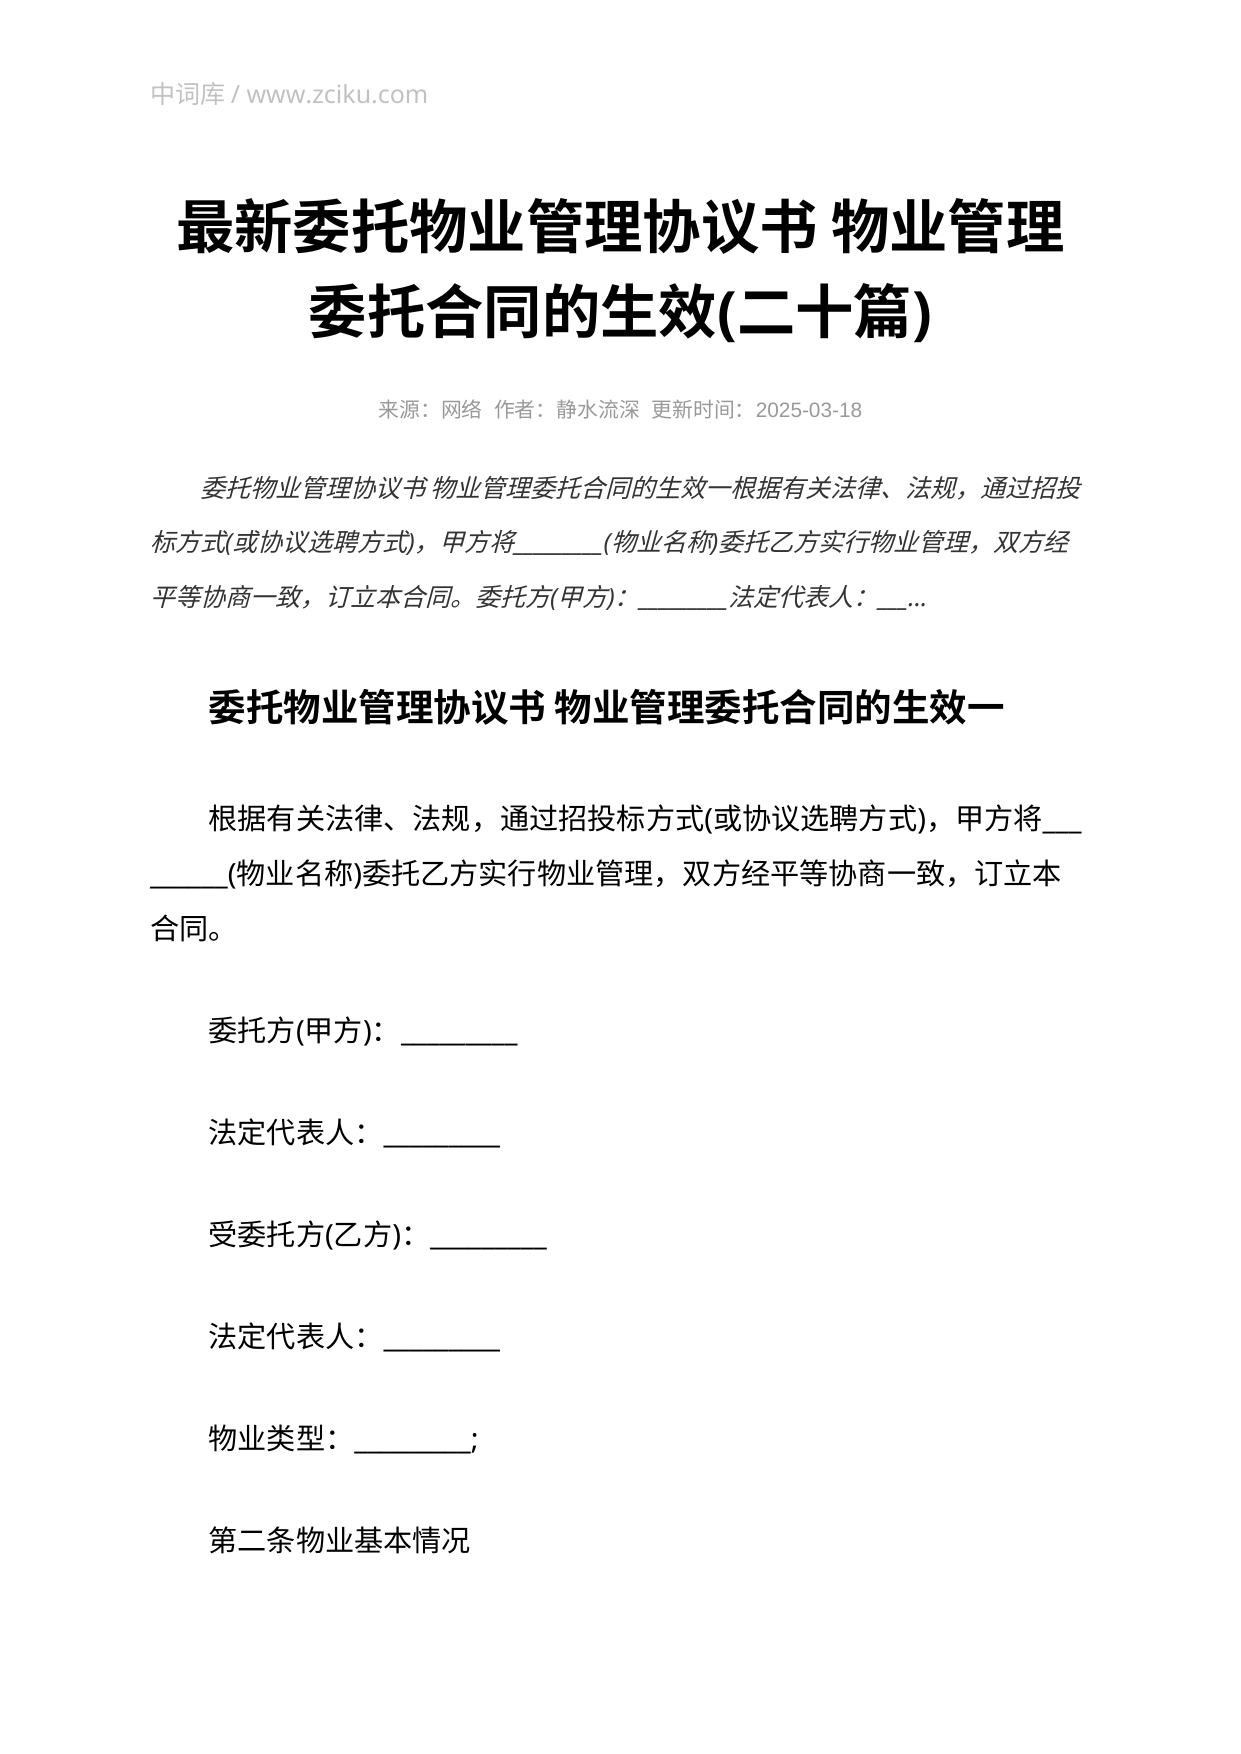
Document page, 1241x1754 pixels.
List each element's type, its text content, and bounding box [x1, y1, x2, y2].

text 委托物业管理协议书 物业管理委托合同的生效一根据有关法律、法规，通过招投标方式(或协议选聘方式)，甲方将_________(物业名称)委托乙方实行物业管理，双方经平等协商一致，订立本合同。委托方(甲方)：_________法定代表人：___... [150, 468, 1090, 613]
text 物业类型：_________; [150, 1415, 1090, 1458]
text 委托物业管理协议书 物业管理委托合同的生效一 [150, 678, 1090, 732]
text 委托方(甲方)：_________ [150, 1007, 1090, 1050]
text 第二条物业基本情况 [150, 1517, 1090, 1559]
text 法定代表人：_________ [150, 1109, 1090, 1152]
text 受委托方(乙方)：_________ [150, 1211, 1090, 1254]
text 来源：网络 作者：静水流深 更新时间：2025-03-18 [150, 397, 1090, 421]
text 法定代表人：_________ [150, 1313, 1090, 1356]
subtitle 最新委托物业管理协议书 物业管理委托合同的生效(二十篇) [150, 181, 1090, 351]
text 根据有关法律、法规，通过招投标方式(或协议选聘方式)，甲方将_________(物业名称)委托乙方实行物业管理，双方经平等协商一致，订立本合同。 [150, 796, 1090, 948]
